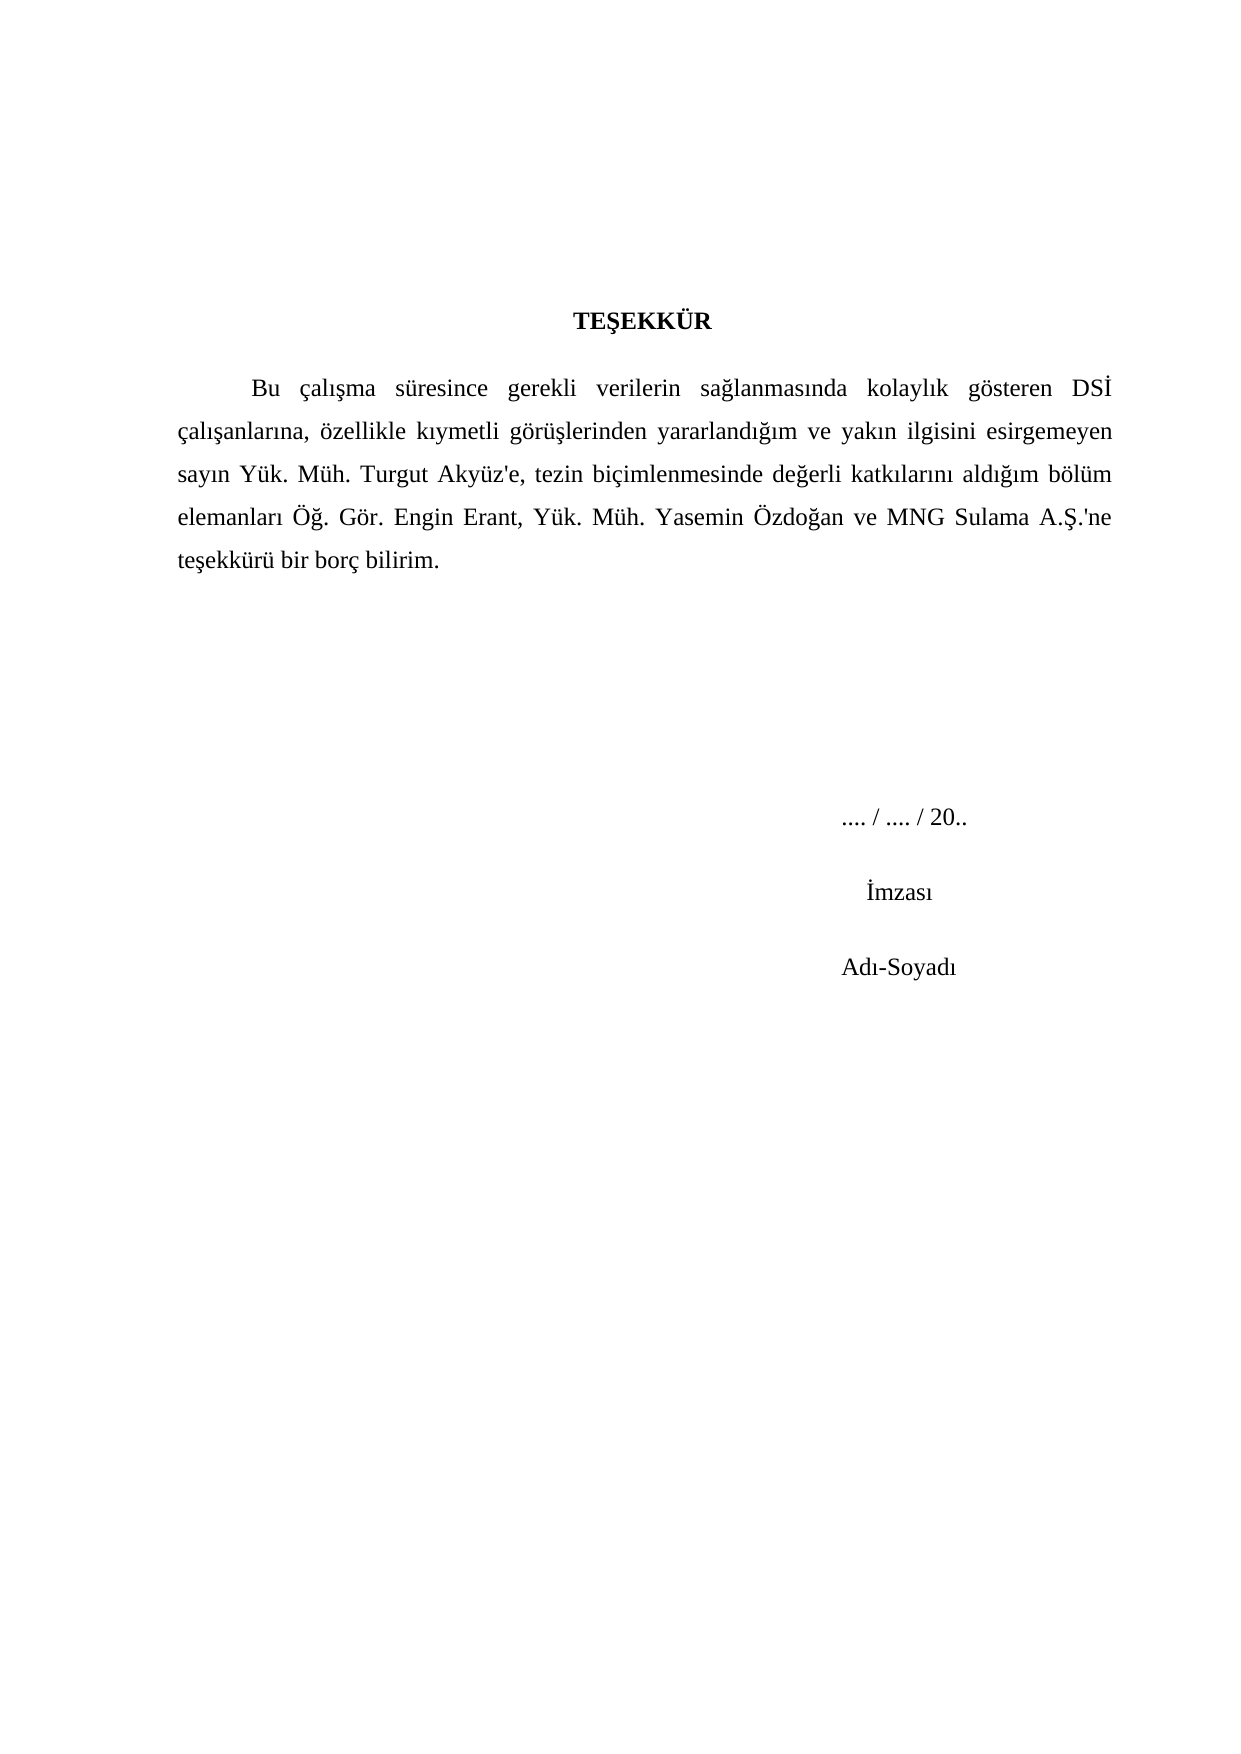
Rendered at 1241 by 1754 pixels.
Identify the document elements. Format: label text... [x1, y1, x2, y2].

text TEŞEKKÜR [236, 298, 1048, 335]
text Bu çalışma süresince gerekli verilerin sağlanmasında kolaylık gösteren DSİ çalışanlarına, özellikle kıymetli görüşlerinden yararlandığım ve yakın ilgisini esirgemeyen sayın Yük. Müh. Turgut Akyüz'e, tezin biçimlenmesinde değerli katkılarını aldığım bölüm elemanları Öğ. Gör. Engin Erant, Yük. Müh. Yasemin Özdoğan ve MNG Sulama A.Ş.'ne teşekkürü bir borç bilirim. [177, 373, 1113, 574]
text Adı-Soyadı [177, 943, 1122, 981]
text .... / .... / 20.. [177, 793, 1122, 831]
text İmzası [177, 868, 1122, 906]
